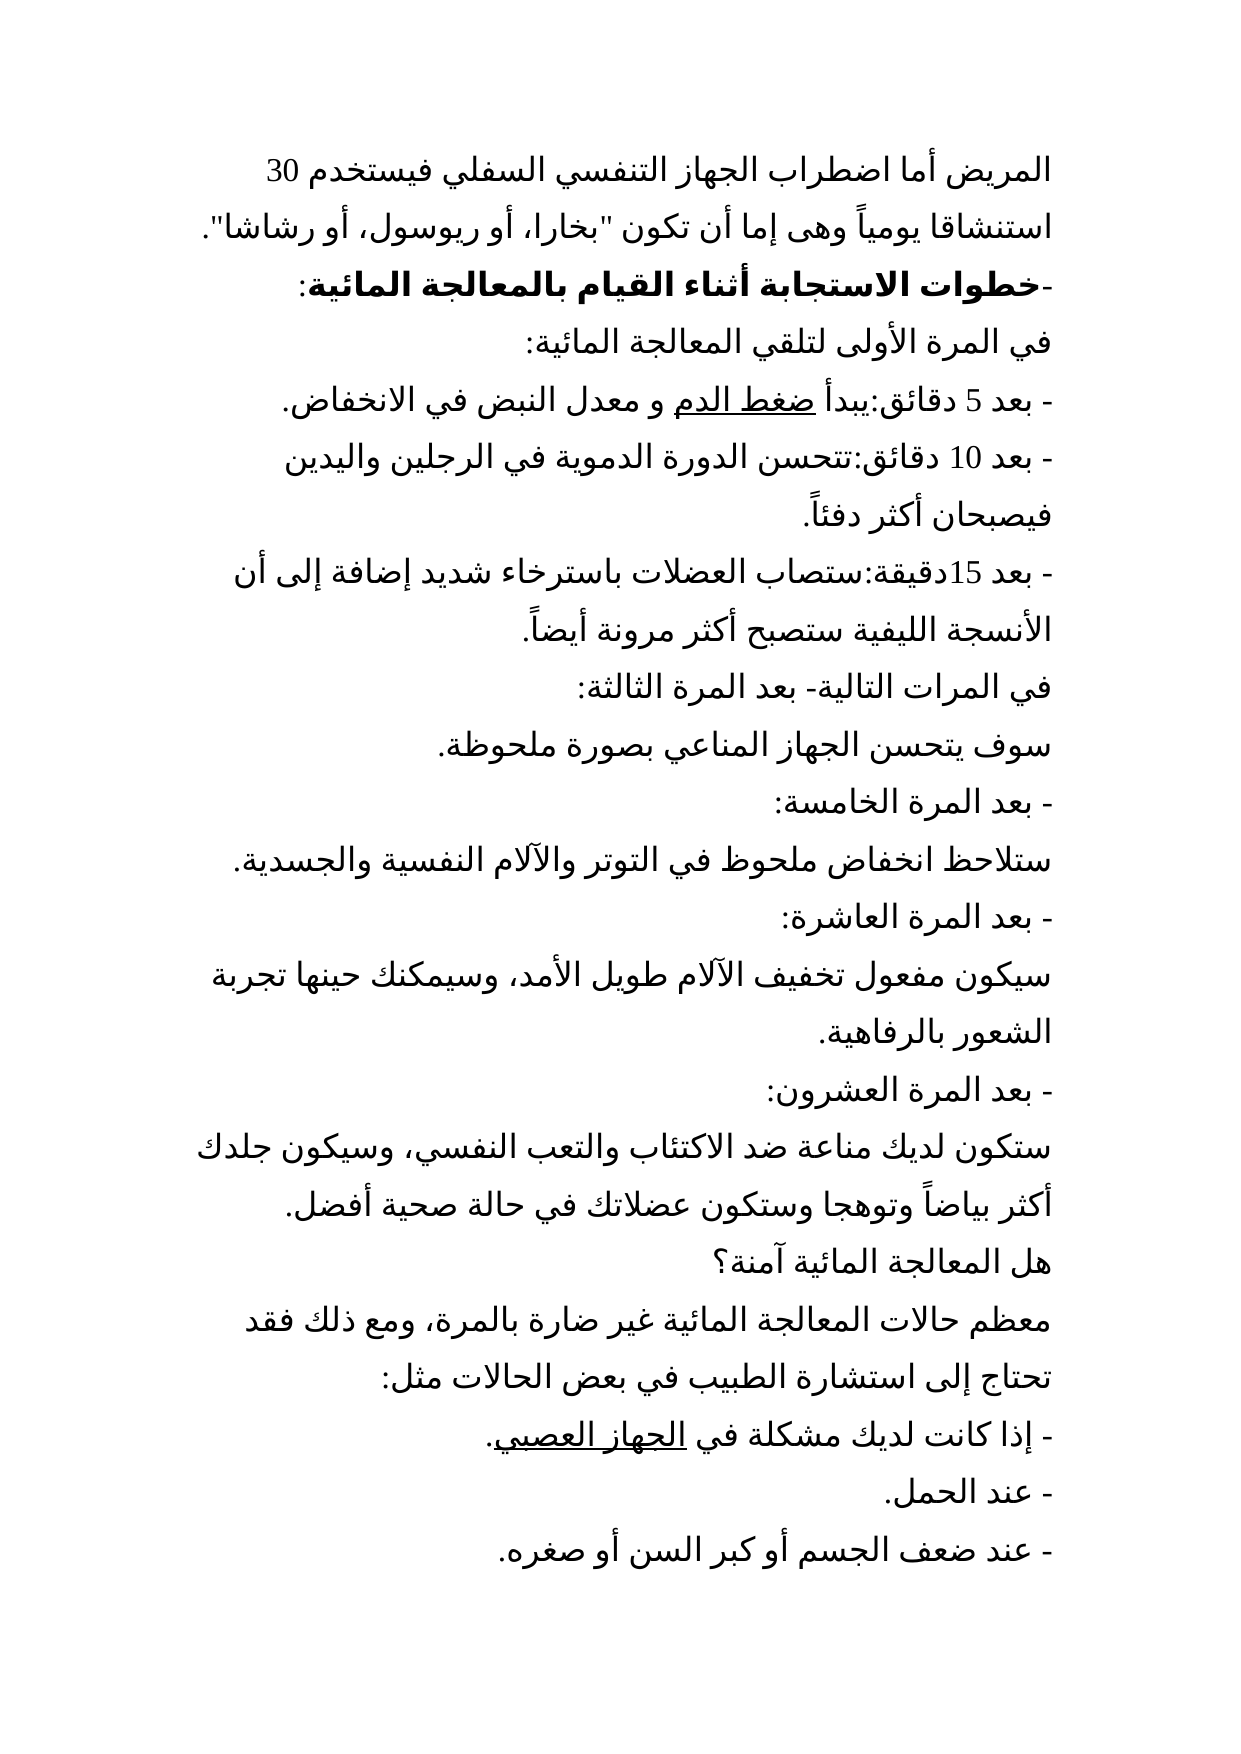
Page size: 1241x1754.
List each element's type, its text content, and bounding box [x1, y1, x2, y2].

text - بعد المرة العشرون: ستكون لديك مناعة ضد الاكتئاب والتعب النفسي، وسيكون جلدك أكثر بياضاً وتوهجا وستكون عضلاتك في حالة صحية أفضل. [187, 1070, 1053, 1223]
text - بعد المرة العاشرة: سيكون مفعول تخفيف الآلام طويل الأمد، وسيمكنك حينها تجربة الشعور بالرفاهية. [187, 897, 1053, 1051]
text هل المعالجة المائية آمنة؟ معظم حالات المعالجة المائية غير ضارة بالمرة، ومع ذلك فقد تحتاج إلى استشارة الطبيب في بعض الحالات مثل: [187, 1242, 1053, 1396]
text في المرات التالية- بعد المرة الثالثة: سوف يتحسن الجهاز المناعي بصورة ملحوظة. - بعد المرة الخامسة: ستلاحظ انخفاض ملحوظ في التوتر والآلام النفسية والجسدية. [187, 667, 1053, 878]
text - إذا كانت لديك مشكلة في الجهاز العصبي. - عند الحمل. - عند ضعف الجسم أو كبر السن أو صغره. [187, 1415, 1053, 1568]
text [187, 150, 1053, 246]
text -خطوات الاستجابة أثناء القيام بالمعالجة المائية: في المرة الأولى لتلقي المعالجة المائية: - بعد 5 دقائق:يبدأ ضغط الدم و معدل النبض في الانخفاض. - بعد 10 دقائق:تتحسن الدورة الدموية في الرجلين واليدين فيصبحان أكثر دفئاً. - بعد 15دقيقة:ستصاب العضلات باسترخاء شديد إضافة إلى أن الأنسجة الليفية ستصبح أكثر مرونة أيضاً. [187, 265, 1053, 648]
